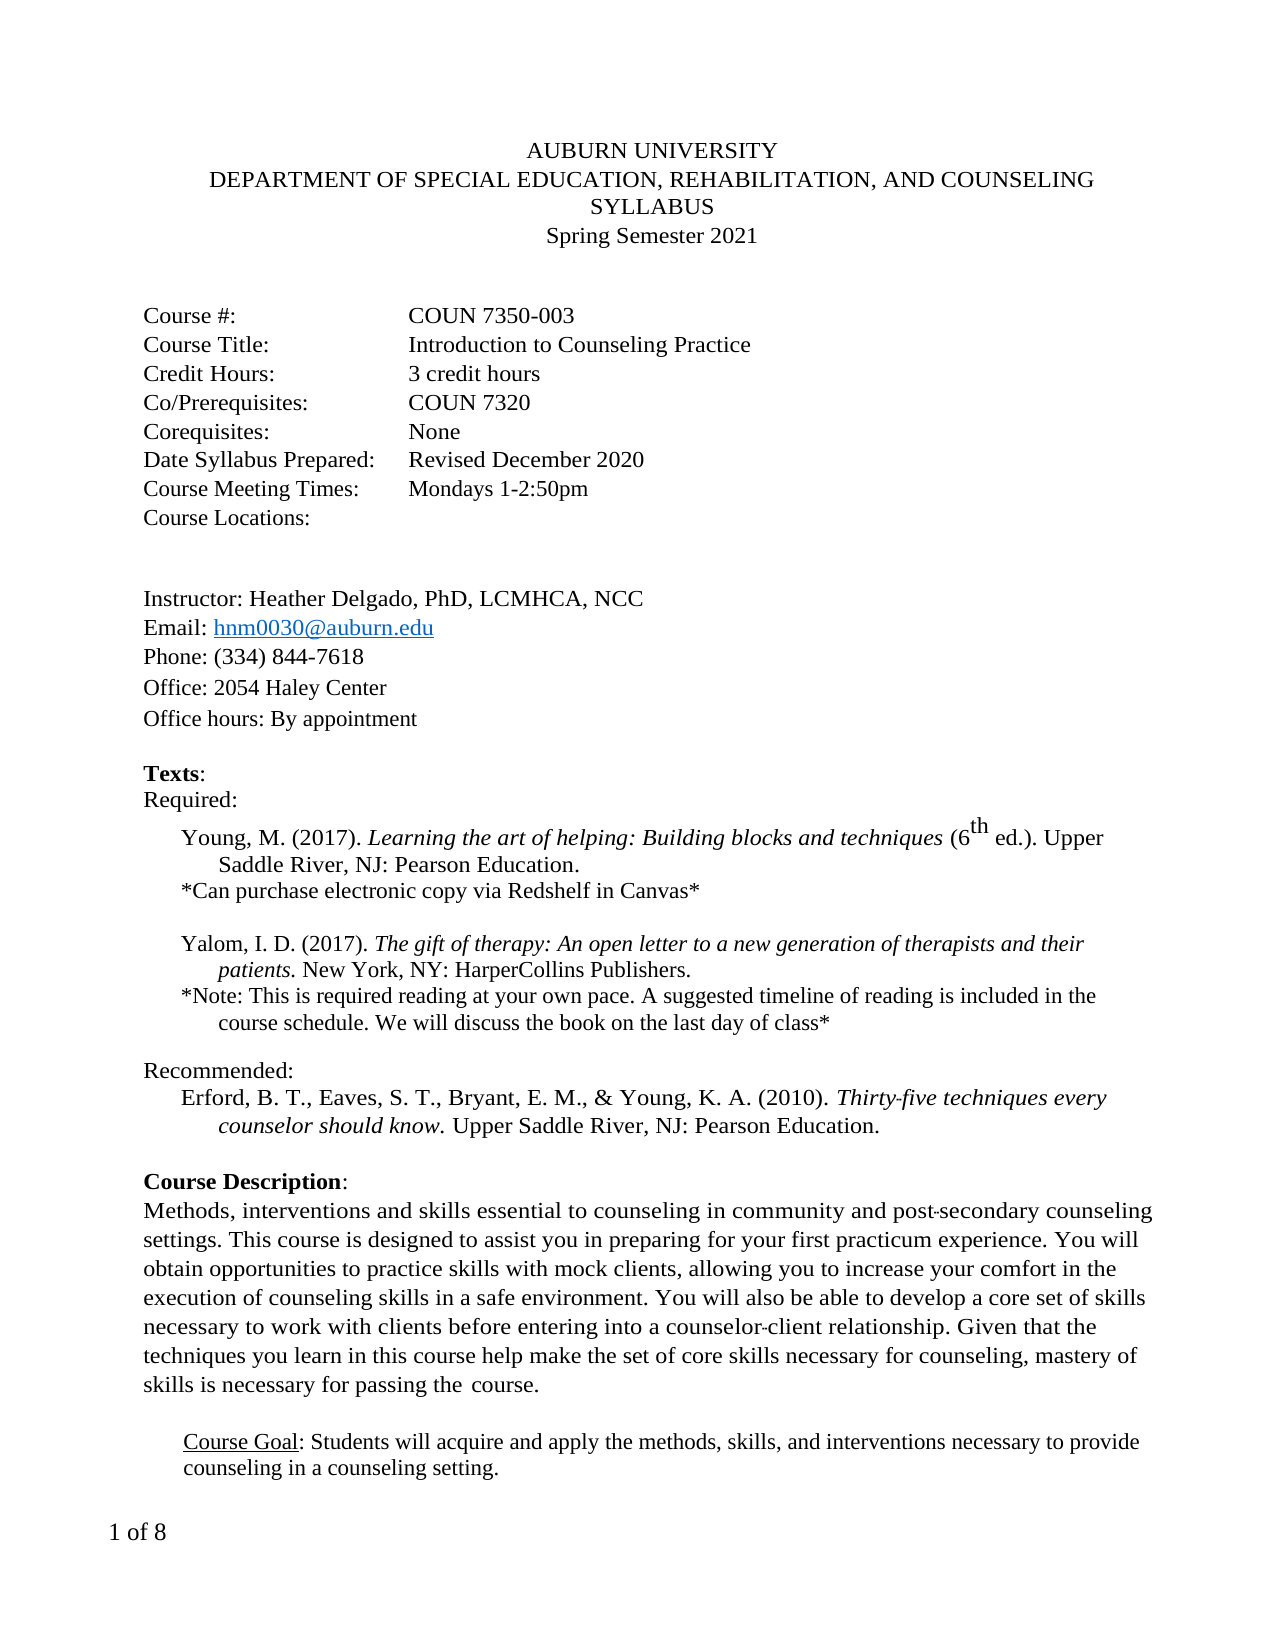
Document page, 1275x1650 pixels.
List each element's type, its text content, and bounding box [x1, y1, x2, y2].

text Course #: COUN 7350-003 [143, 302, 1158, 328]
text Erford, B. T., Eaves, S. T., Bryant, E. M., & Young, K. A. (2010). Thirty-­‐five techniques every counselor should know. Upper Saddle River, NJ: Pearson Education. [181, 1084, 1158, 1139]
text Phone: (334) 844-7618 [108, 643, 1158, 669]
text DEPARTMENT OF SPECIAL EDUCATION, REHABILITATION, AND COUNSELING SYLLABUS [146, 167, 1158, 219]
text Spring Semester 2021 [146, 222, 1158, 248]
text Required: [143, 786, 1158, 812]
text Course Description: [143, 1168, 1158, 1194]
text Email: hnm0030@auburn.edu [143, 614, 1158, 640]
text Course Goal: Students will acquire and apply the methods, skills, and interventions necessary to provide counseling in a counseling setting. [183, 1428, 1158, 1481]
text Corequisites: None [143, 418, 1158, 444]
text Co/Prerequisites: COUN 7320 [143, 389, 1158, 415]
text Instructor: Heather Delgado, PhD, LCMHCA, NCC [143, 585, 1158, 611]
text Office hours: By appointment [143, 705, 1158, 731]
text Yalom, I. D. (2017). The gift of therapy: An open letter to a new generation of therapists and their patients. New York, NY: HarperCollins Publishers. [181, 930, 1158, 982]
text Date Syllabus Prepared: Revised December 2020 [143, 446, 1158, 473]
text Office: 2054 Haley Center [143, 674, 1158, 701]
text *Note: This is required reading at your own pace. A suggested timeline of reading is included in the course schedule. We will discuss the book on the last day of class* [181, 982, 1158, 1035]
text Methods, interventions and skills essential to counseling in community and post-­‐secondary counseling settings. This course is designed to assist you in preparing for your first practicum experience. You will obtain opportunities to practice skills with mock clients, allowing you to increase your comfort in the execution of counseling skills in a safe environment. You will also be able to develop a core set of skills necessary to work with clients before entering into a counselor-­‐client relationship. Given that the techniques you learn in this course help make the set of core skills necessary for counseling, mastery of skills is necessary for passing the course. [143, 1197, 1158, 1397]
text Texts: [143, 760, 1158, 786]
text Course Title: Introduction to Counseling Practice [143, 331, 1158, 358]
text Credit Hours: 3 credit hours [143, 360, 1158, 386]
text Young, M. (2017). Learning the art of helping: Building blocks and techniques (6th ed.). Upper Saddle River, NJ: Pearson Education. [181, 812, 1158, 877]
text Recommended: [143, 1059, 1158, 1084]
text Course Locations: [143, 504, 1158, 530]
text *Can purchase electronic copy via Redshelf in Canvas* [181, 877, 1158, 903]
text AUBURN UNIVERSITY [146, 137, 1158, 164]
text Course Meeting Times: Mondays 1-2:50pm [143, 475, 1158, 501]
